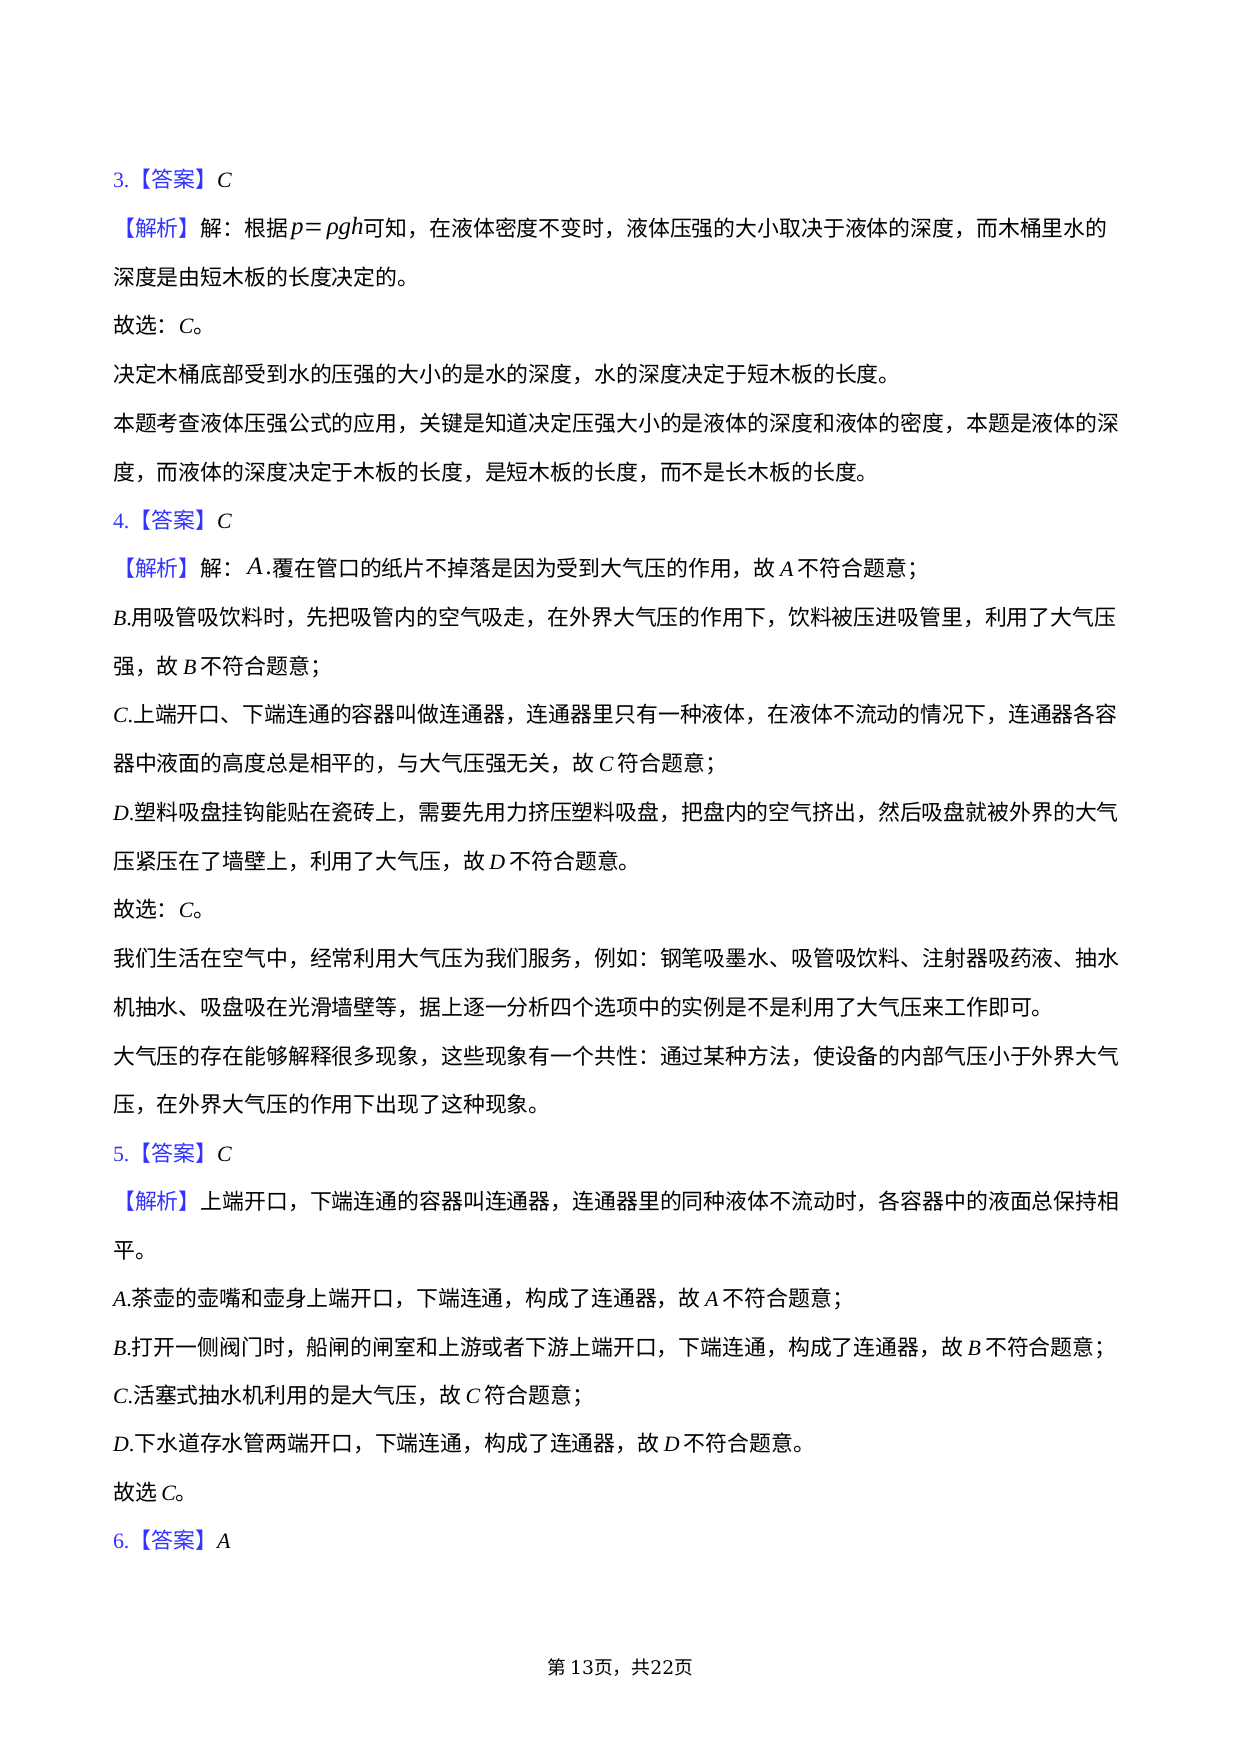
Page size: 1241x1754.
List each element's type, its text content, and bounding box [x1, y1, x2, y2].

text 【解析】解：根据可知，在液体密度不变时，液体压强的大小取决于液体的深度，而木桶里水的深度是由短木板的长度决定的。 故选：C。 决定木桶底部受到水的压强的大小的是水的深度，水的深度决定于短木板的长度。 本题考查液体压强公式的应用，关键是知道决定压强大小的是液体的深度和液体的密度，本题是液体的深度，而液体的深度决定于木板的长度，是短木板的长度，而不是长木板的长度。 [113, 210, 1127, 487]
text C.活塞式抽水机利用的是大气压，故C符合题意； [113, 1377, 1127, 1410]
text 5.【答案】C [113, 1135, 1127, 1168]
text 【解析】解：覆在管口的纸片不掉落是因为受到大气压的作用，故A不符合题意； B.用吸管吸饮料时，先把吸管内的空气吸走，在外界大气压的作用下，饮料被压进吸管里，利用了大气压强，故B不符合题意； C.上端开口、下端连通的容器叫做连通器，连通器里只有一种液体，在液体不流动的情况下，连通器各容器中液面的高度总是相平的，与大气压强无关，故C符合题意； D.塑料吸盘挂钩能贴在瓷砖上，需要先用力挤压塑料吸盘，把盘内的空气挤出，然后吸盘就被外界的大气压紧压在了墙壁上，利用了大气压，故D不符合题意。 故选：C。 我们生活在空气中，经常利用大气压为我们服务，例如：钢笔吸墨水、吸管吸饮料、注射器吸药液、抽水机抽水、吸盘吸在光滑墙壁等，据上逐一分析四个选项中的实例是不是利用了大气压来工作即可。 大气压的存在能够解释很多现象，这些现象有一个共性：通过某种方法，使设备的内部气压小于外界大气压，在外界大气压的作用下出现了这种现象。 [113, 551, 1127, 1119]
text 3.【答案】C [113, 162, 1127, 194]
text 故选C。 [113, 1474, 1127, 1507]
text 【解析】上端开口，下端连通的容器叫连通器，连通器里的同种液体不流动时，各容器中的液面总保持相平。 [113, 1184, 1127, 1265]
text 4.【答案】C [113, 502, 1127, 535]
text D.下水道存水管两端开口，下端连通，构成了连通器，故D不符合题意。 [113, 1426, 1127, 1458]
text B.打开一侧阀门时，船闸的闸室和上游或者下游上端开口，下端连通，构成了连通器，故B不符合题意； [113, 1329, 1127, 1362]
text 6.【答案】A [113, 1522, 1127, 1555]
text A.茶壶的壶嘴和壶身上端开口，下端连通，构成了连通器，故A不符合题意； [113, 1281, 1127, 1313]
